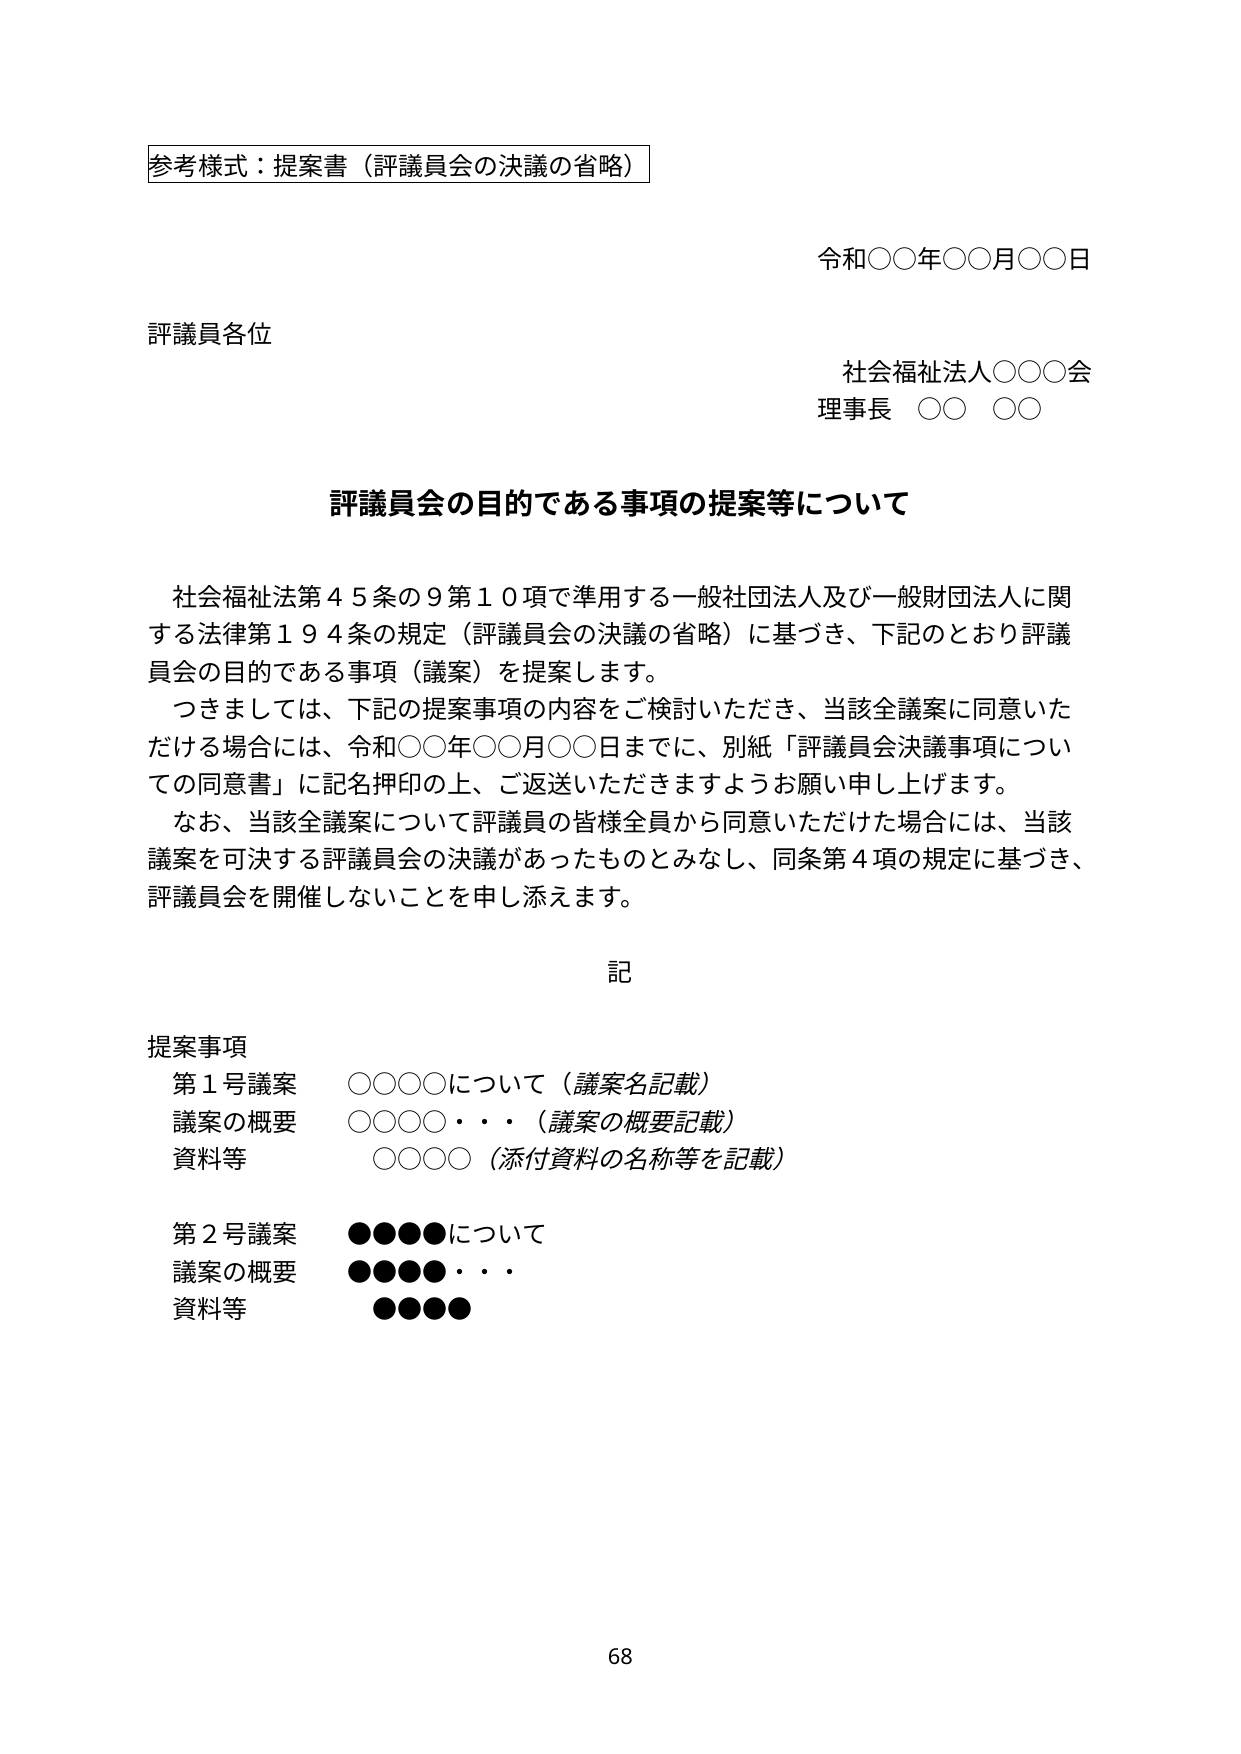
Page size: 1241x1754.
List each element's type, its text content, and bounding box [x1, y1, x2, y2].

text つきましては、下記の提案事項の内容をご検討いただき、当該全議案に同意いただける場合には、令和○○年○○月○○日までに、別紙「評議員会決議事項についての同意書」に記名押印の上、ご返送いただきますようお願い申し上げます。 [148, 689, 1092, 802]
text 社会福祉法人○○○会 [148, 352, 1092, 389]
text 第１号議案 ○○○○について（議案名記載） [148, 1064, 1092, 1102]
text 資料等 ●●●● [148, 1289, 1092, 1327]
text 社会福祉法第４５条の９第１０項で準用する一般社団法人及び一般財団法人に関する法律第１９４条の規定（評議員会の決議の省略）に基づき、下記のとおり評議員会の目的である事項（議案）を提案します。 [148, 577, 1092, 689]
text 議案の概要 ●●●●・・・ [148, 1252, 1092, 1289]
text 提案事項 [148, 1027, 1092, 1064]
text 資料等 ○○○○（添付資料の名称等を記載） [148, 1139, 1092, 1177]
text 参考様式：提案書（評議員会の決議の省略） [148, 127, 1092, 202]
text 理事長 ○○ ○○ [148, 389, 1042, 427]
text 議案の概要 ○○○○・・・（議案の概要記載） [148, 1102, 1092, 1139]
text 令和○○年○○月○○日 [148, 239, 1092, 277]
text 第２号議案 ●●●●について [148, 1214, 1092, 1252]
text 評議員各位 [148, 314, 1092, 352]
text なお、当該全議案について評議員の皆様全員から同意いただけた場合には、当該議案を可決する評議員会の決議があったものとみなし、同条第４項の規定に基づき、評議員会を開催しないことを申し添えます。 [148, 802, 1092, 914]
text 記 [148, 952, 1092, 989]
text 評議員会の目的である事項の提案等について [148, 464, 1092, 539]
